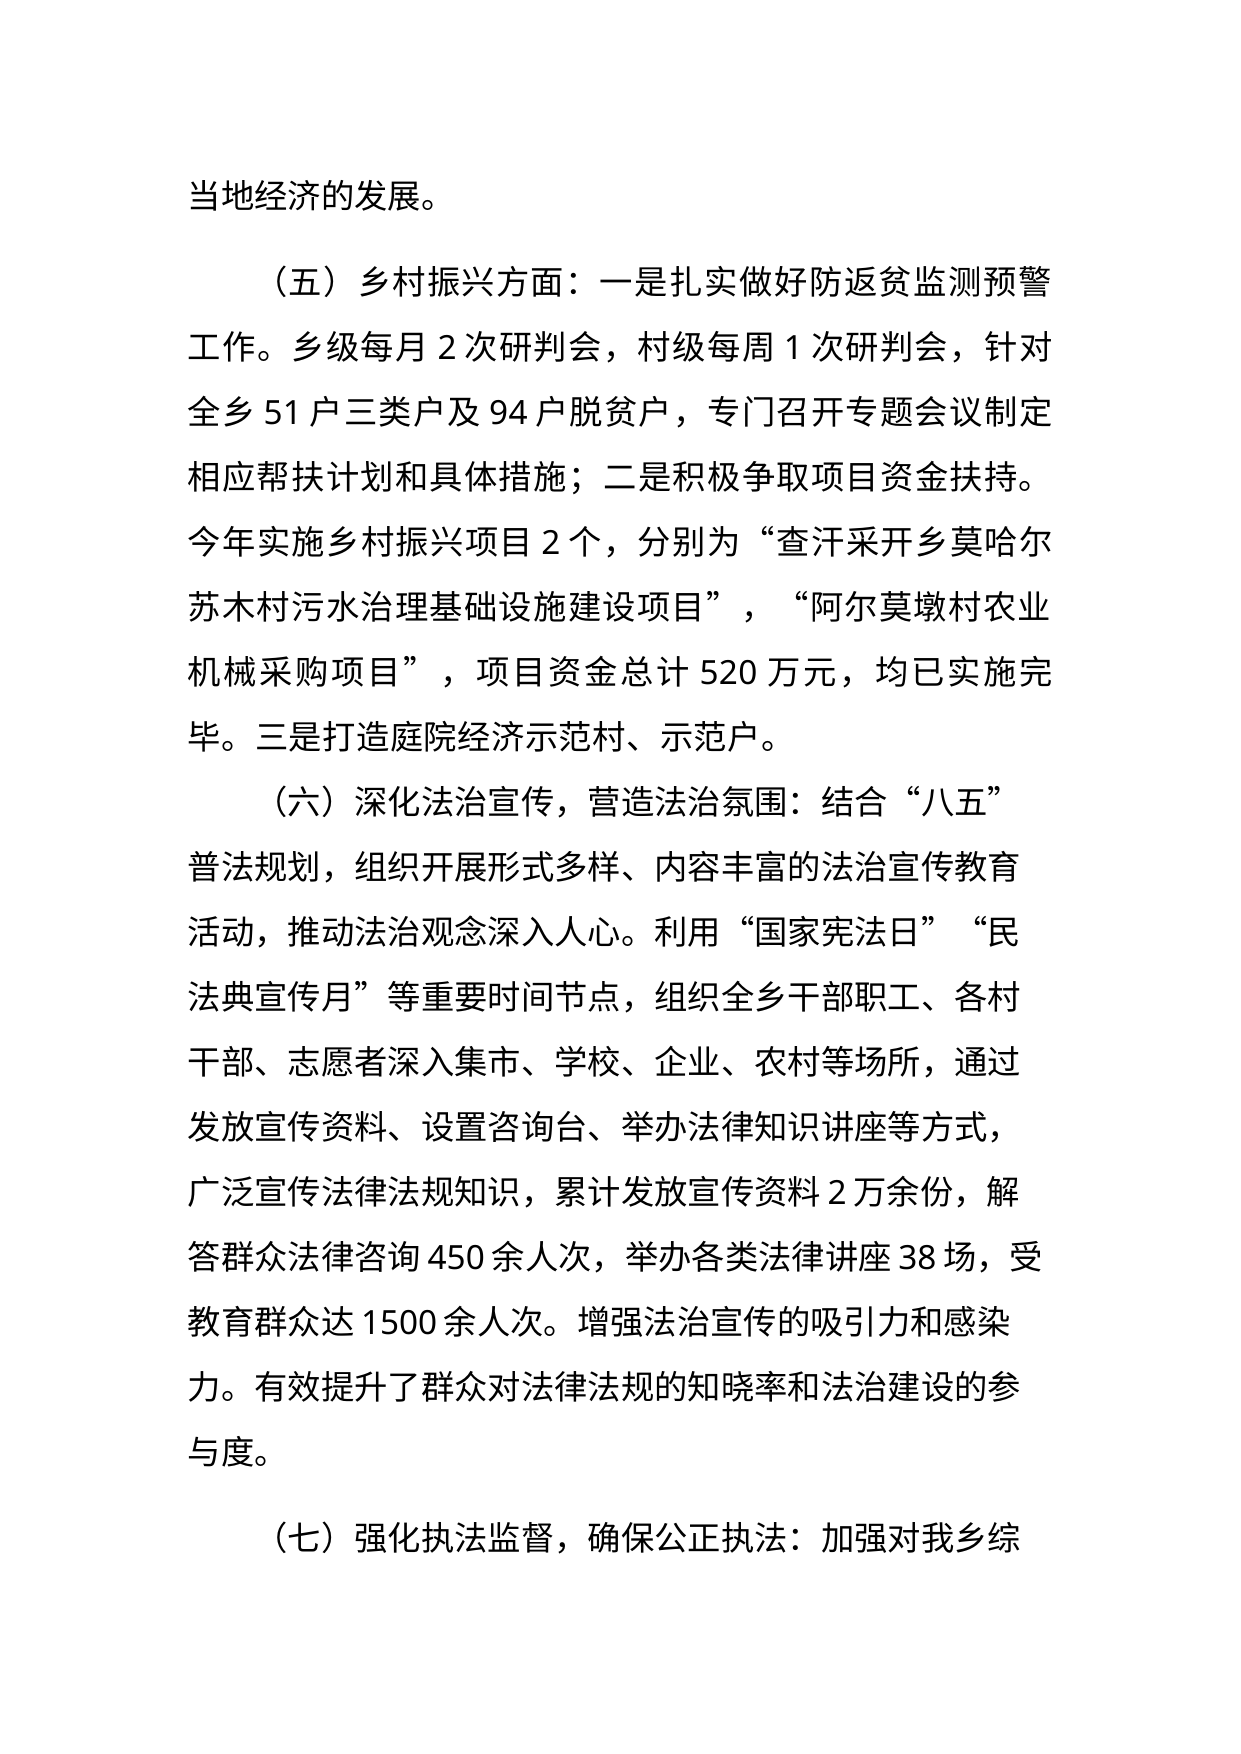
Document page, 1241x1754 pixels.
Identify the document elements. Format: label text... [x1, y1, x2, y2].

text （五）乡村振兴方面：一是扎实做好防返贫监测预警工作。乡级每月2次研判会，村级每周1次研判会，针对全乡51户三类户及94户脱贫户，专门召开专题会议制定相应帮扶计划和具体措施；二是积极争取项目资金扶持。今年实施乡村振兴项目2个，分别为“查汗采开乡莫哈尔苏木村污水治理基础设施建设项目”，“阿尔莫墩村农业机械采购项目”，项目资金总计520万元，均已实施完毕。三是打造庭院经济示范村、示范户。 [187, 248, 1053, 768]
list （六）深化法治宣传，营造法治氛围：结合“八五”普法规划，组织开展形式多样、内容丰富的法治宣传教育活动，推动法治观念深入人心。利用“国家宪法日”“民法典宣传月”等重要时间节点，组织全乡干部职工、各村干部、志愿者深入集市、学校、企业、农村等场所，通过发放宣传资料、设置咨询台、举办法律知识讲座等方式，广泛宣传法律法规知识，累计发放宣传资料2万余份，解答群众法律咨询450余人次，举办各类法律讲座38场，受教育群众达1500余人次。增强法治宣传的吸引力和感染力。有效提升了群众对法律法规的知晓率和法治建设的参与度。 [187, 768, 1053, 1483]
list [187, 1504, 1053, 1569]
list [187, 162, 1053, 227]
